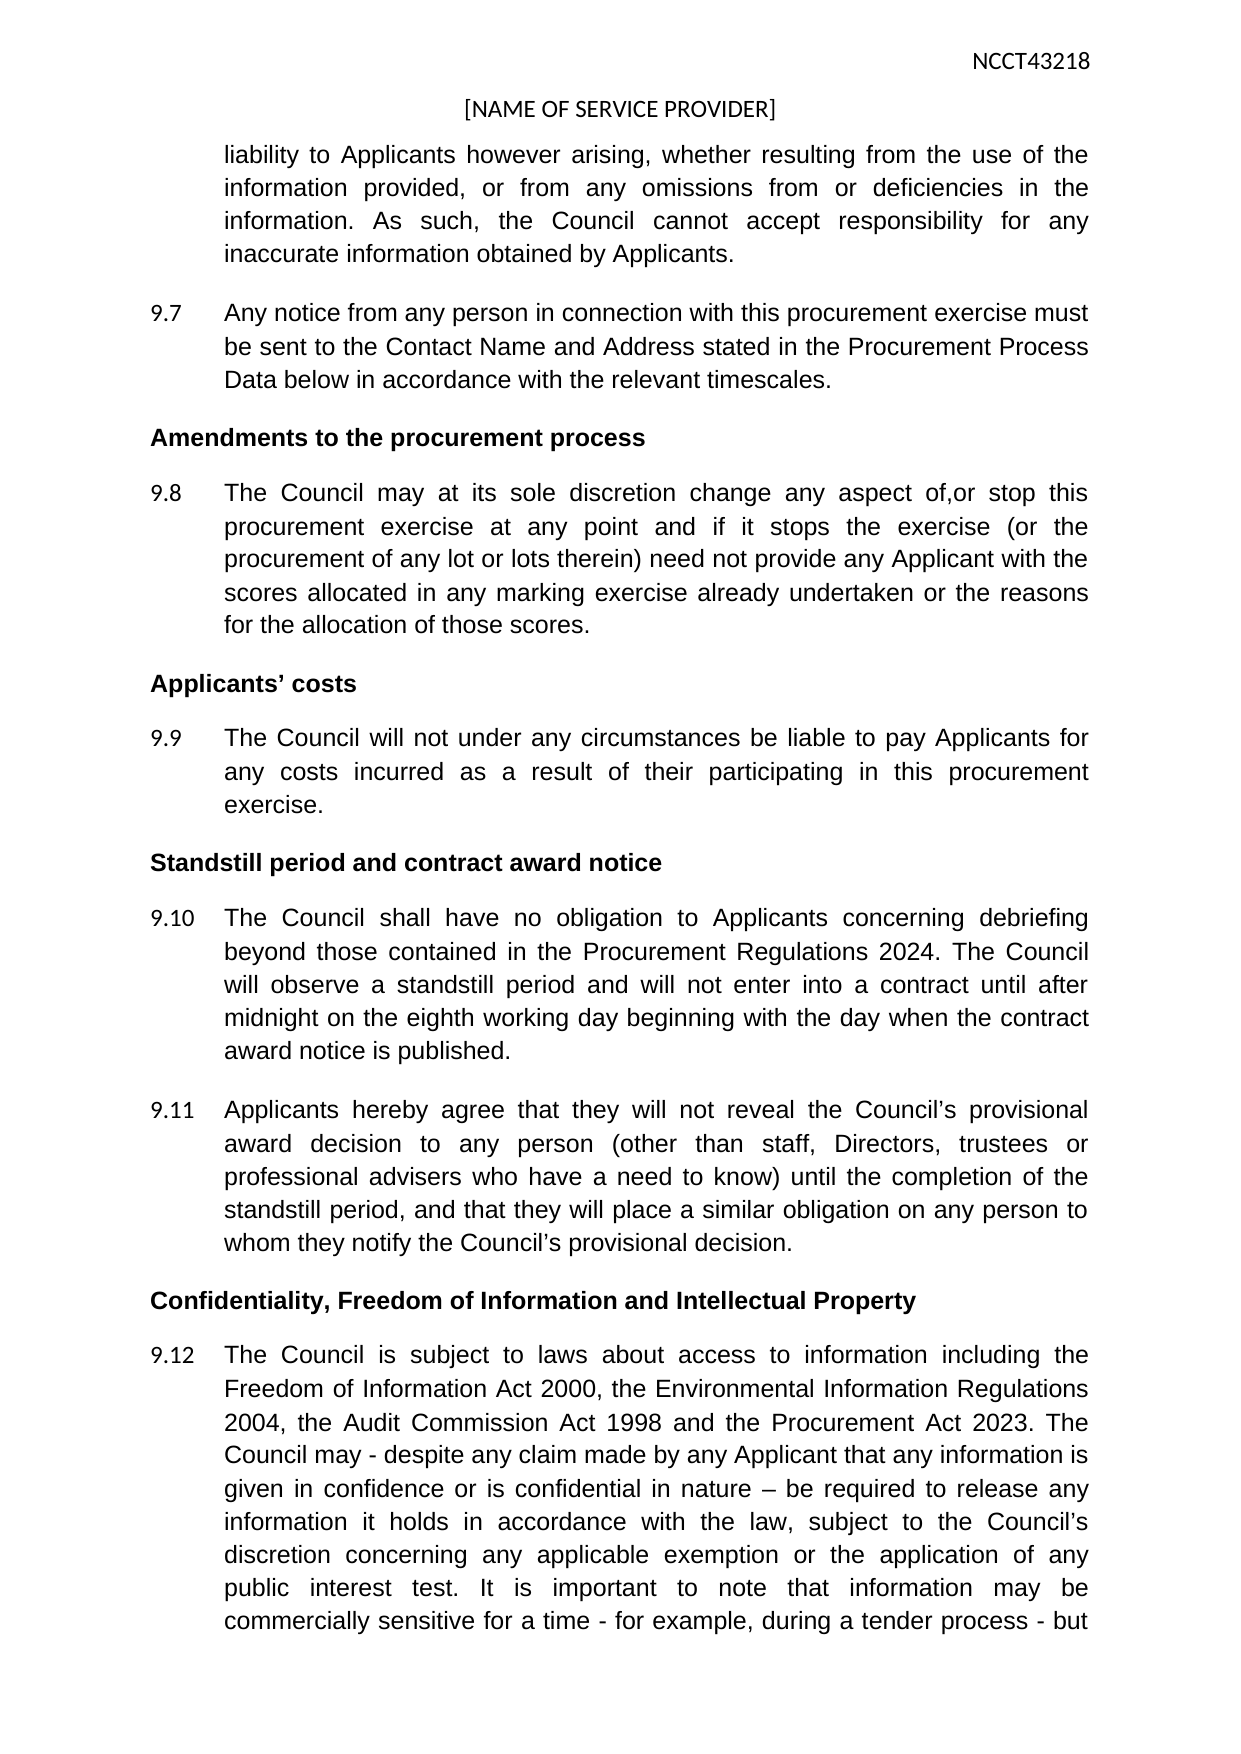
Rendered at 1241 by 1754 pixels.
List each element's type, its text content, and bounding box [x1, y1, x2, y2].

list Applicants hereby agree that they will not reveal the Council’s provisional award decision to any person (other than staff, Directors, trustees or professional advisers who have a need to know) until the completion of the standstill period, and that they will place a similar obligation on any person to whom they notify the Council’s provisional decision. [150, 1094, 1090, 1257]
text Standstill period and contract award notice [150, 848, 1090, 877]
list The Council may at its sole discretion change any aspect of,or stop this procurement exercise at any point and if it stops the exercise (or the procurement of any lot or lots therein) need not provide any Applicant with the scores allocated in any marking exercise already undertaken or the reasons for the allocation of those scores. [150, 477, 1090, 639]
text Amendments to the procurement process [150, 423, 1090, 452]
list Any notice from any person in connection with this procurement exercise must be sent to the Contact Name and Address stated in the Procurement Process Data below in accordance with the relevant timescales. [150, 297, 1090, 393]
list The Council will not under any circumstances be liable to pay Applicants for any costs incurred as a result of their participating in this procurement exercise. [150, 722, 1090, 819]
text Applicants’ costs [150, 668, 1090, 697]
text Confidentiality, Freedom of Information and Intellectual Property [150, 1286, 1090, 1314]
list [150, 140, 1090, 268]
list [150, 1340, 1090, 1634]
list The Council shall have no obligation to Applicants concerning debriefing beyond those contained in the Procurement Regulations 2024. The Council will observe a standstill period and will not enter into a contract until after midnight on the eighth working day beginning with the day when the contract award notice is published. [150, 902, 1090, 1065]
